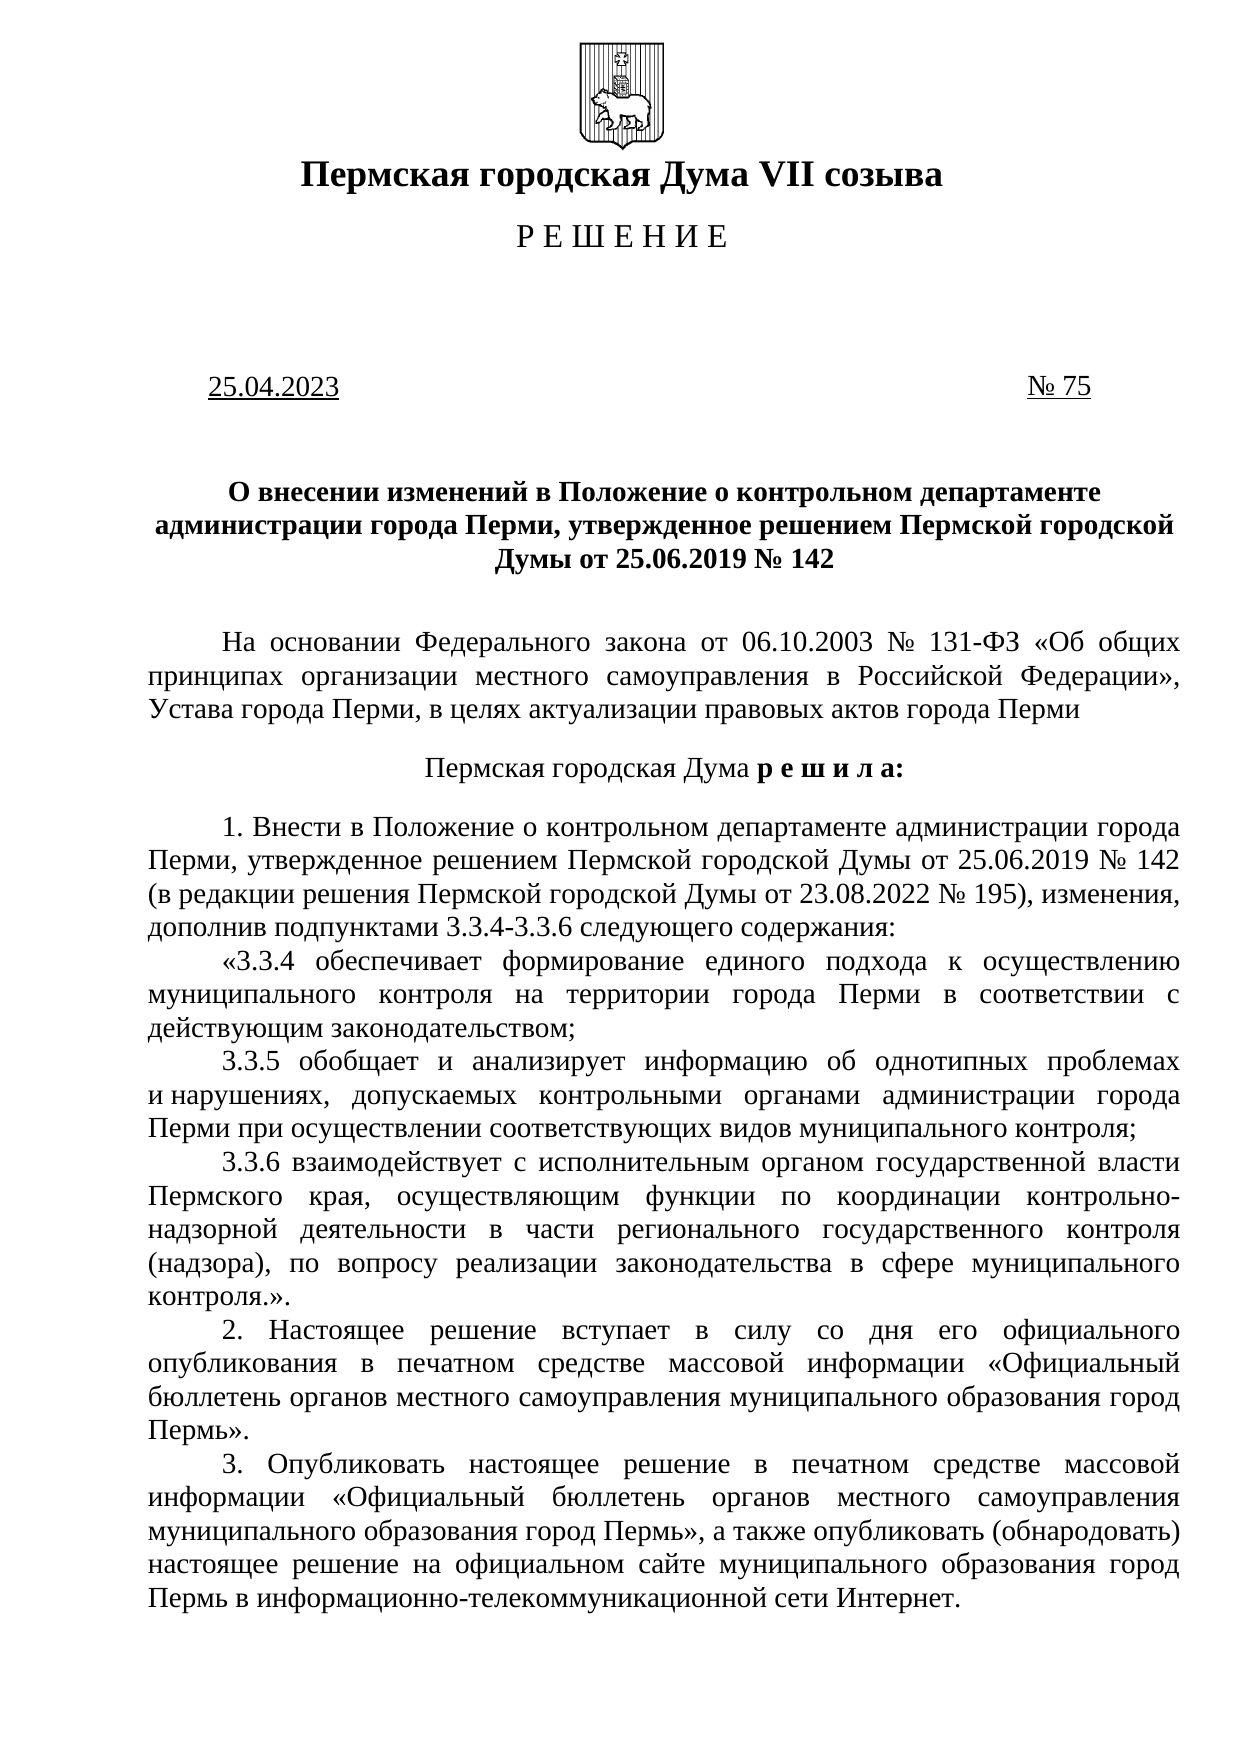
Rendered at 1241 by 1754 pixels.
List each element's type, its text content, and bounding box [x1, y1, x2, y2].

text 2. Настоящее решение вступает в силу со дня его официального опубликования в печатном средстве массовой информации «Официальный бюллетень органов местного самоуправления муниципального образования город Пермь». [148, 1312, 1181, 1446]
text На основании Федерального закона от 06.10.2003 № 131-ФЗ «Об общих принципах организации местного самоуправления в Российской Федерации», Устава города Перми, в целях актуализации правовых актов города Перми [148, 624, 1181, 725]
text 3.3.5 обобщает и анализирует информацию об однотипных проблемах и нарушениях, допускаемых контрольными органами администрации города Перми при осуществлении соответствующих видов муниципального контроля; [148, 1043, 1181, 1144]
text 3.3.6 взаимодействует с исполнительным органом государственной власти Пермского края, осуществляющим функции по координации контрольно-надзорной деятельности в части регионального государственного контроля (надзора), по вопросу реализации законодательства в сфере муниципального контроля.». [148, 1144, 1181, 1312]
text «3.3.4 обеспечивает формирование единого подхода к осуществлению муниципального контроля на территории города Перми в соответствии с действующим законодательством; [148, 943, 1181, 1043]
text О внесении изменений в Положение о контрольном департаменте администрации города Перми, утвержденное решением Пермской городской Думы от 25.06.2019 № 142 [148, 474, 1181, 574]
text Пермская городская Дума р е ш и л а: [148, 750, 1181, 784]
text 1. Внести в Положение о контрольном департаменте администрации города Перми, утвержденное решением Пермской городской Думы от 25.06.2019 № 142 (в редакции решения Пермской городской Думы от 23.08.2022 № 195), изменения, дополнив подпунктами 3.3.4-3.3.6 следующего содержания: [148, 809, 1181, 943]
text 3. Опубликовать настоящее решение в печатном средстве массовой информации «Официальный бюллетень органов местного самоуправления муниципального образования город Пермь», а также опубликовать (обнародовать) настоящее решение на официальном сайте муниципального образования город Пермь в информационно-телекоммуникационной сети Интернет. [148, 1446, 1181, 1614]
